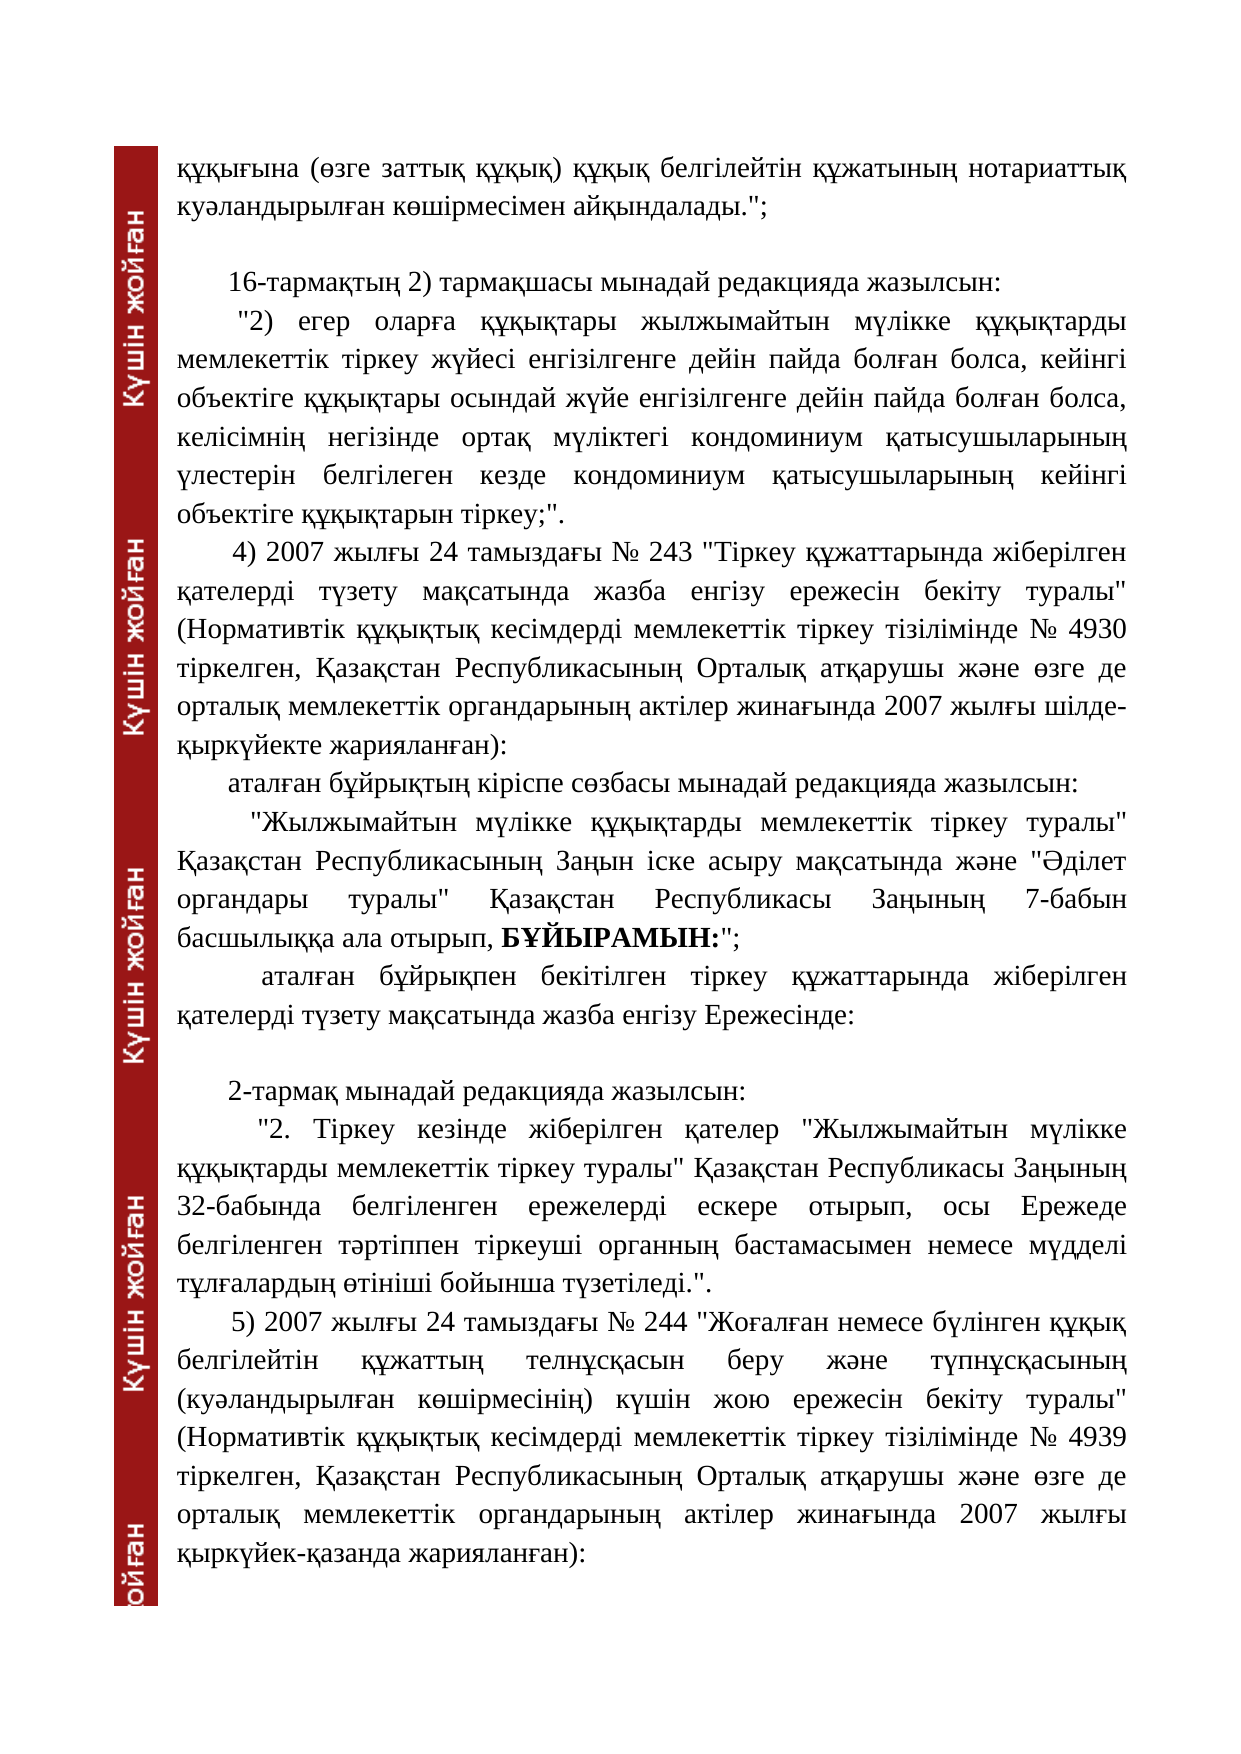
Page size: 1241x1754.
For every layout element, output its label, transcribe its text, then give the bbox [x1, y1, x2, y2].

picture [114, 529, 158, 534]
picture [114, 761, 158, 766]
text 16-тармақтың 2) тармақшасы мынадай редакцияда жазылсын: [112, 264, 1128, 298]
text 5) 2007 жылғы 24 тамыздағы № 244 "Жоғалған немесе бүлінген құқық белгілейтін құжаттың телнұсқасын беру және түпнұсқасының (куәландырылған көшірмесінің) күшін жою ережесін бекіту туралы" (Нормативтiк құқықтық кесiмдердi мемлекеттiк тiркеу тiзiлiмiнде № 4939 тіркелген, Қазақстан Республикасының Орталық атқарушы және өзге де орталық мемлекеттік органдарының актілер жинағында 2007 жылғы қыркүйек-қазанда жарияланған): [112, 1304, 1128, 1569]
text "2) егер оларға құқықтары жылжымайтын мүлікке құқықтарды мемлекеттік тіркеу жүйесі енгізілгенге дейін пайда болған болса, кейінгі объектіге құқықтары осындай жүйе енгізілгенге дейін пайда болған болса, келісімнің негізінде ортақ мүліктегі кондоминиум қатысушыларының үлестерін белгілеген кезде кондоминиум қатысушыларының кейінгі объектіге құқықтарын тіркеу;". [112, 303, 1128, 529]
picture [114, 146, 158, 150]
picture [114, 1569, 158, 1606]
text 4) 2007 жылғы 24 тамыздағы № 243 "Тіркеу құжаттарында жіберілген қателерді түзету мақсатында жазба енгізу ережесін бекіту туралы" (Нормативтiк құқықтық кесiмдердi мемлекеттiк тiркеу тiзiлiмiнде № 4930 тіркелген, Қазақстан Республикасының Орталық атқарушы және өзге де орталық мемлекеттік органдарының актілер жинағында 2007 жылғы шілде-қыркүйекте жарияланған): [112, 534, 1128, 761]
text 2-тармақ мынадай редакцияда жазылсын: [112, 1073, 1128, 1106]
text аталған бұйрықпен бекітілген тіркеу құжаттарында жіберілген қателерді түзету мақсатында жазба енгізу Ережесінде: [112, 958, 1128, 1030]
text "Жылжымайтын мүлікке құқықтарды мемлекеттік тіркеу туралы" Қазақстан Республикасының Заңын іске асыру мақсатында және "Әділет органдары туралы" Қазақстан Республикасы Заңының 7-бабын басшылыққа ала отырып, БҰЙЫРАМЫН:"; [112, 804, 1128, 953]
picture [114, 799, 158, 804]
picture [114, 222, 158, 264]
picture [114, 298, 158, 303]
picture [114, 1106, 158, 1111]
text аталған бұйрықтың кіріспе сөзбасы мынадай редакцияда жазылсын: [112, 766, 1128, 799]
picture [114, 1030, 158, 1073]
text "2. Тіркеу кезінде жіберілген қателер "Жылжымайтын мүлікке құқықтарды мемлекеттік тіркеу туралы" Қазақстан Республикасы Заңының 32-бабында белгіленген ережелерді ескере отырып, осы Ережеде белгіленген тәртіппен тіркеуші органның бастамасымен немесе мүдделі тұлғалардың өтініші бойынша түзетіледі.". [112, 1111, 1128, 1299]
picture [114, 1299, 158, 1304]
picture [114, 953, 158, 958]
